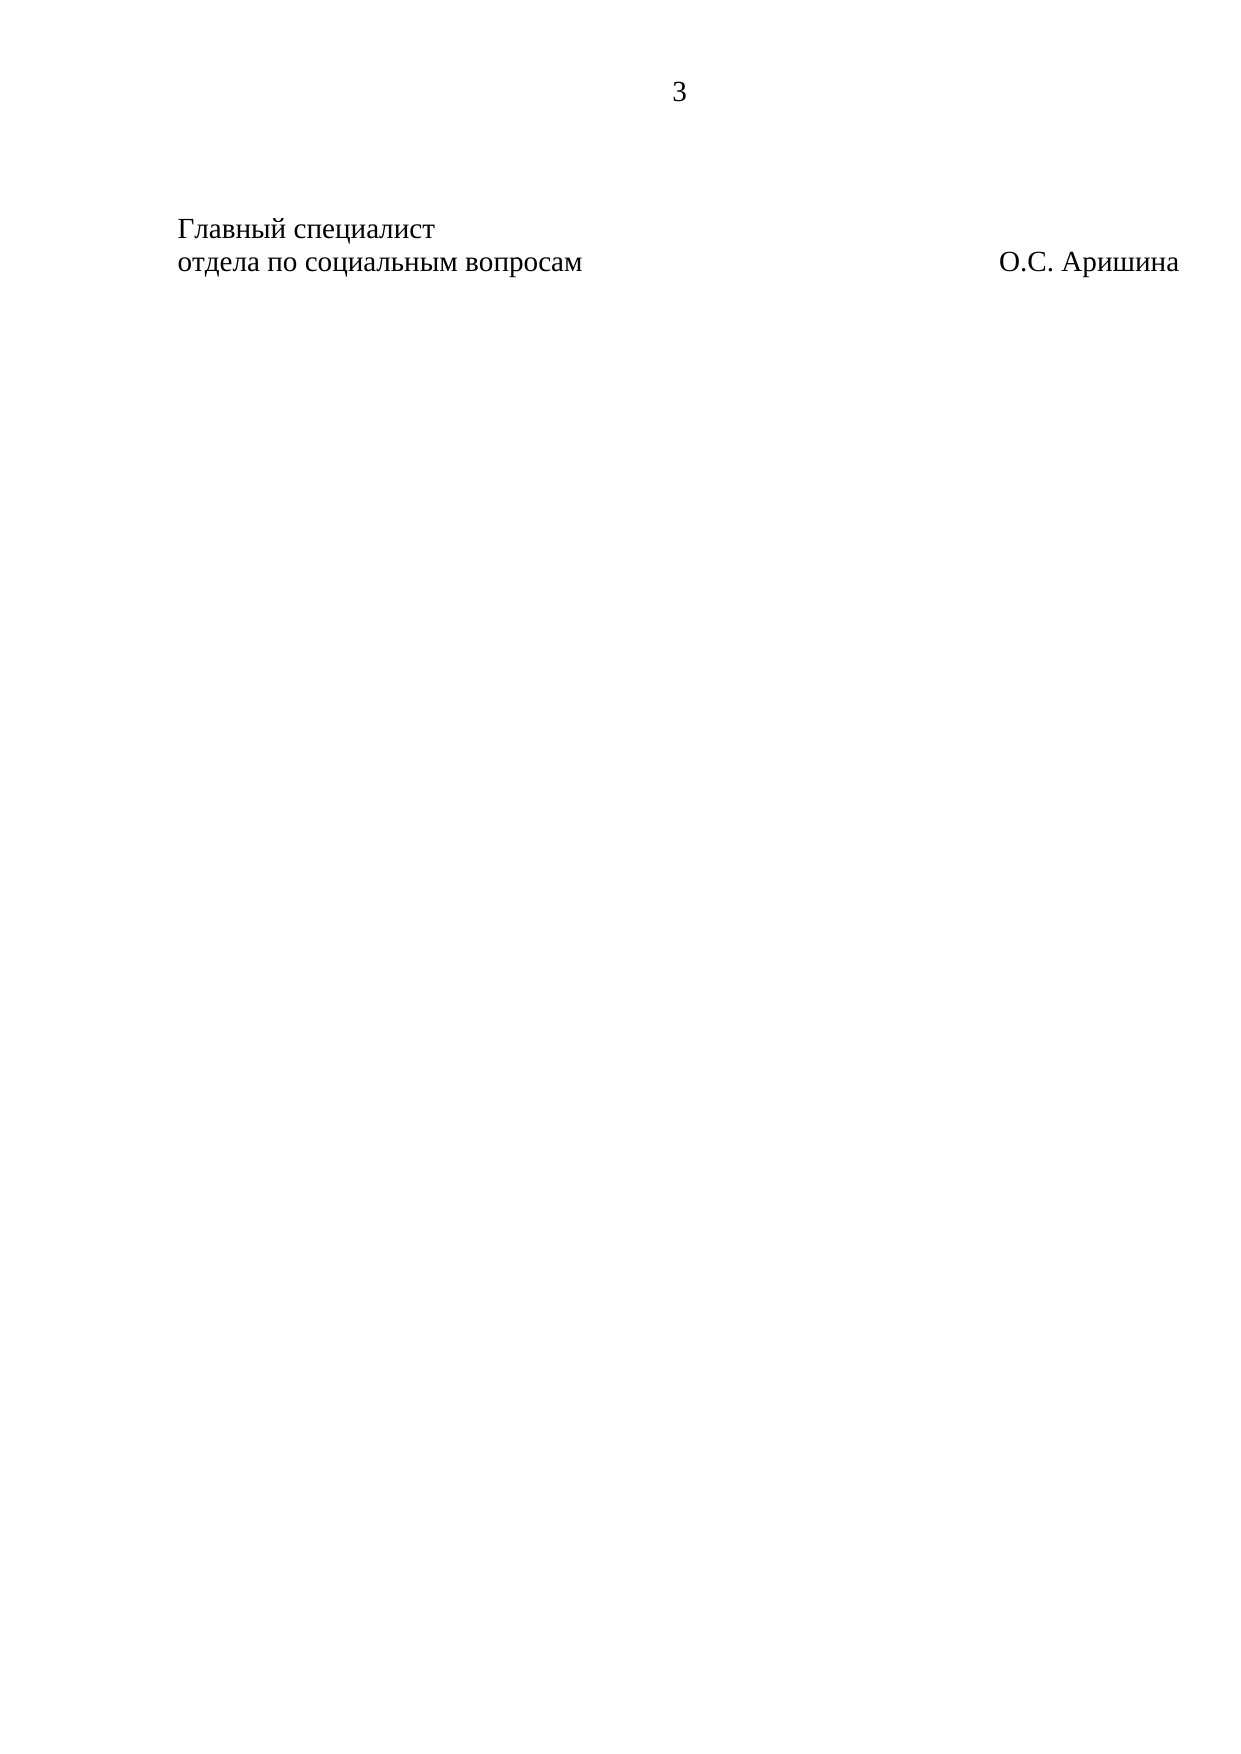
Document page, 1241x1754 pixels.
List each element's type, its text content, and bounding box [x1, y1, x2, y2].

text отдела по социальным вопросам О.С. Аришина [177, 244, 1181, 278]
text Главный специалист [177, 211, 1181, 244]
